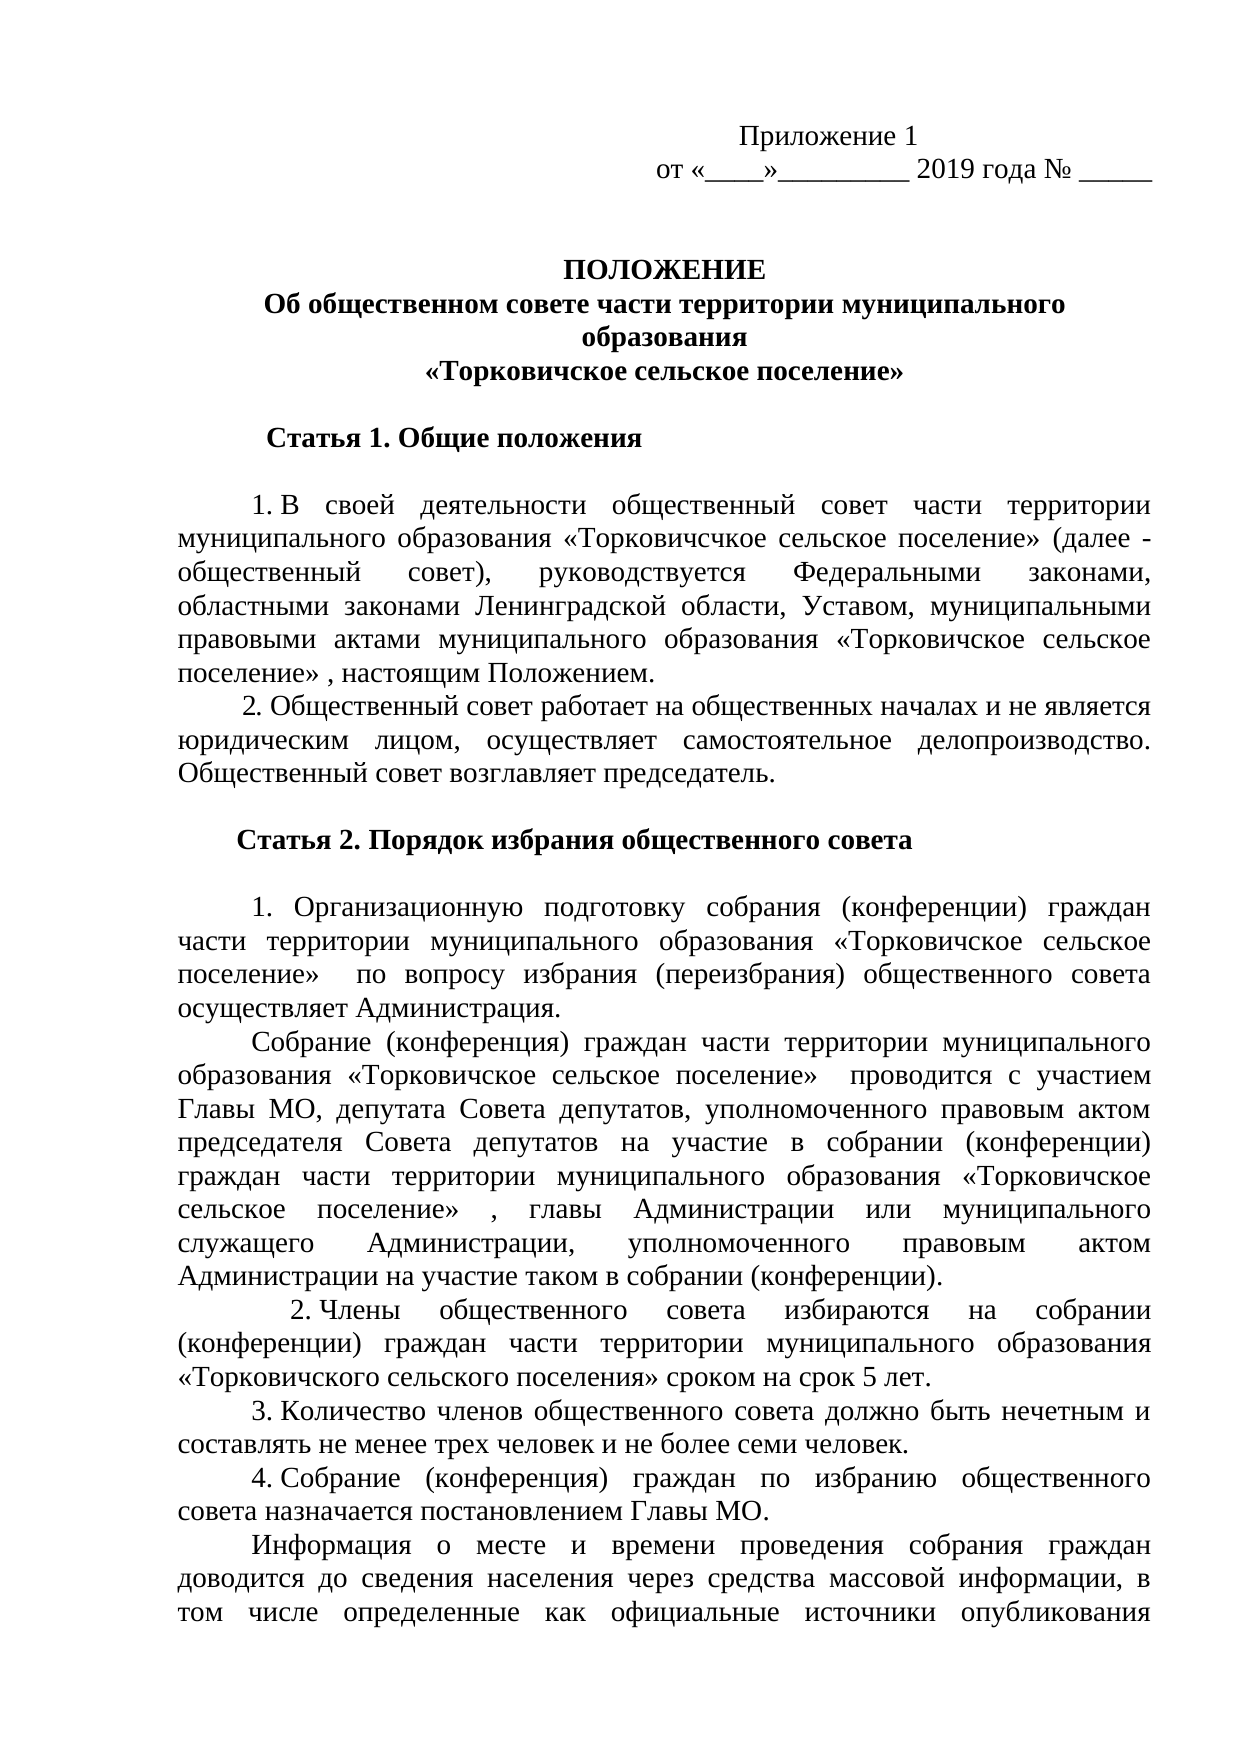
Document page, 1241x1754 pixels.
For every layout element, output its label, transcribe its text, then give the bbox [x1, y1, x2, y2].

text Статья 2. Порядок избрания общественного совета [177, 822, 1151, 856]
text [177, 1527, 1152, 1627]
text 3. Количество членов общественного совета должно быть нечетным и составлять не менее трех человек и не более семи человек. [177, 1393, 1152, 1460]
text 1. В своей деятельности общественный совет части территории муниципального образования «Торковичсчкое сельское поселение» (далее - общественный совет), руководствуется Федеральными законами, областными законами Ленинградской области, Уставом, муниципальными правовыми актами муниципального образования «Торковичское сельское поселение» , настоящим Положением. [177, 487, 1152, 688]
text от «____»_________ 2019 года № _____ [177, 152, 1152, 185]
text Статья 1. Общие положения [177, 420, 1152, 453]
text ПОЛОЖЕНИЕ [177, 252, 1152, 286]
text Приложение 1 [177, 118, 1152, 152]
text 4. Собрание (конференция) граждан по избранию общественного совета назначается постановлением Главы МО. [177, 1460, 1152, 1527]
text Об общественном совете части территории муниципального образования [177, 286, 1152, 353]
text 2. Общественный совет работает на общественных началах и не является юридическим лицом, осуществляет самостоятельное делопроизводство. Общественный совет возглавляет председатель. [178, 688, 1152, 789]
text 1. Организационную подготовку собрания (конференции) граждан части территории муниципального образования «Торковичское сельское поселение» по вопросу избрания (переизбрания) общественного совета осуществляет Администрация. [177, 889, 1152, 1024]
text Собрание (конференция) граждан части территории муниципального образования «Торковичское сельское поселение» проводится с участием Главы МО, депутата Совета депутатов, уполномоченного правовым актом председателя Совета депутатов на участие в собрании (конференции) граждан части территории муниципального образования «Торковичское сельское поселение» , главы Администрации или муниципального служащего Администрации, уполномоченного правовым актом Администрации на участие таком в собрании (конференции). [177, 1024, 1152, 1292]
text «Торковичское сельское поселение» [177, 353, 1152, 386]
text 2. Члены общественного совета избираются на собрании (конференции) граждан части территории муниципального образования «Торковичского сельского поселения» сроком на срок 5 лет. [177, 1292, 1152, 1393]
